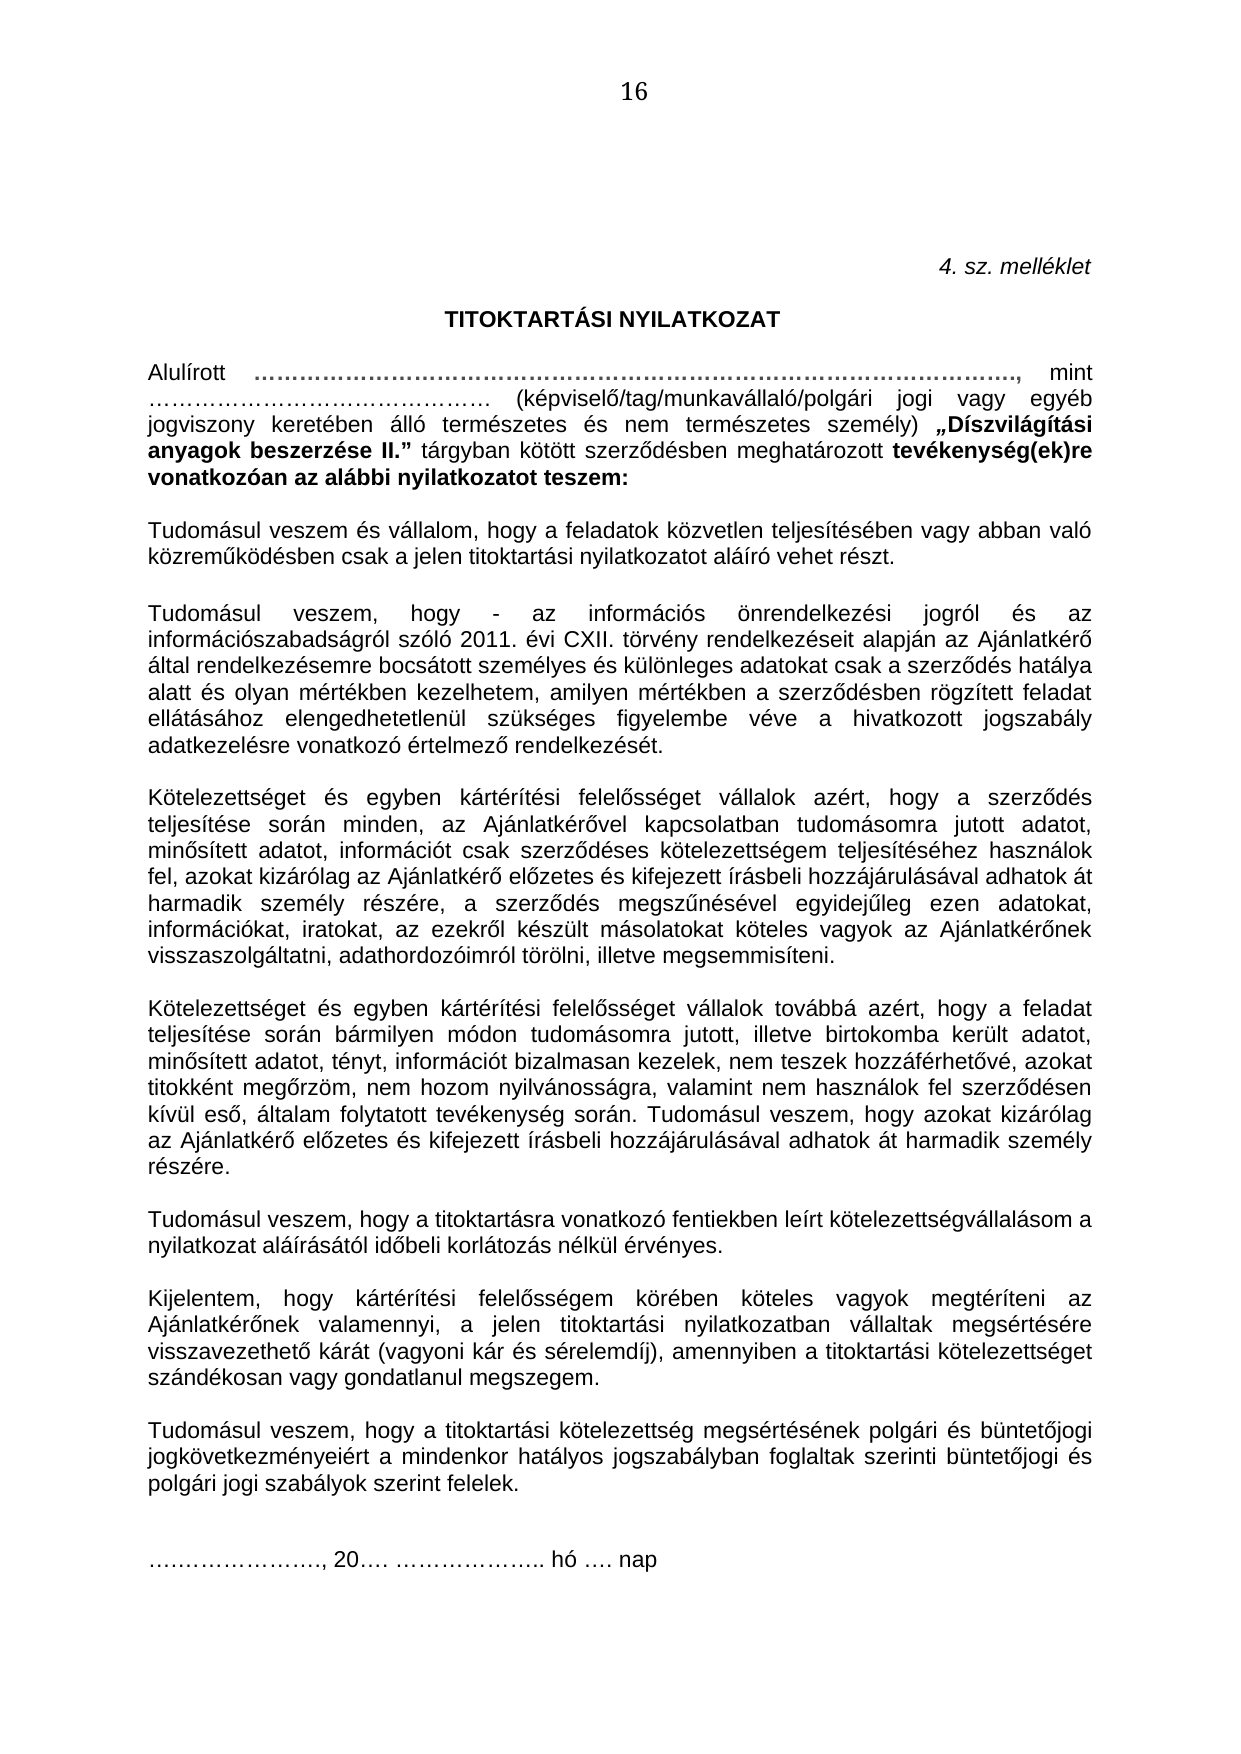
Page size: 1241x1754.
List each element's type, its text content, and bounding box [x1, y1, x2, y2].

text Kötelezettséget és egyben kártérítési felelősséget vállalok továbbá azért, hogy a feladat teljesítése során bármilyen módon tudomásomra jutott, illetve birtokomba került adatot, minősített adatot, tényt, információt bizalmasan kezelek, nem teszek hozzáférhetővé, azokat titokként megőrzöm, nem hozom nyilvánosságra, valamint nem használok fel szerződésen kívül eső, általam folytatott tevékenység során. Tudomásul veszem, hogy azokat kizárólag az Ajánlatkérő előzetes és kifejezett írásbeli hozzájárulásával adhatok át harmadik személy részére. [148, 995, 1093, 1179]
text Alulírott ………………………………………………………………………………………., mint ……………………………………… (képviselő/tag/munkavállaló/polgári jogi vagy egyéb jogviszony keretében álló természetes és nem természetes személy) „Díszvilágítási anyagok beszerzése II.” tárgyban kötött szerződésben meghatározott tevékenység(ek)re vonatkozóan az alábbi nyilatkozatot teszem: [148, 358, 1093, 490]
text Tudomásul veszem, hogy a titoktartási kötelezettség megsértésének polgári és büntetőjogi jogkövetkezményeiért a mindenkor hatályos jogszabályban foglaltak szerinti büntetőjogi és polgári jogi szabályok szerint felelek. [148, 1417, 1093, 1496]
text Tudomásul veszem és vállalom, hogy a feladatok közvetlen teljesítésében vagy abban való közreműködésben csak a jelen titoktartási nyilatkozatot aláíró vehet részt. [148, 517, 1093, 569]
text TITOKTARTÁSI NYILATKOZAT [148, 306, 1077, 332]
text Kijelentem, hogy kártérítési felelősségem körében köteles vagyok megtéríteni az Ajánlatkérőnek valamennyi, a jelen titoktartási nyilatkozatban vállaltak megsértésére visszavezethető kárát (vagyoni kár és sérelemdíj), amennyiben a titoktartási kötelezettséget szándékosan vagy gondatlanul megszegem. [148, 1285, 1093, 1390]
text ….………………., 20…. ……………….. hó …. nap [148, 1546, 1093, 1572]
text Kötelezettséget és egyben kártérítési felelősséget vállalok azért, hogy a szerződés teljesítése során minden, az Ajánlatkérővel kapcsolatban tudomásomra jutott adatot, minősített adatot, információt csak szerződéses kötelezettségem teljesítéséhez használok fel, azokat kizárólag az Ajánlatkérő előzetes és kifejezett írásbeli hozzájárulásával adhatok át harmadik személy részére, a szerződés megszűnésével egyidejűleg ezen adatokat, információkat, iratokat, az ezekről készült másolatokat köteles vagyok az Ajánlatkérőnek visszaszolgáltatni, adathordozóimról törölni, illetve megsemmisíteni. [148, 784, 1093, 969]
text 4. sz. melléklet [148, 253, 1093, 279]
text Tudomásul veszem, hogy - az információs önrendelkezési jogról és az információszabadságról szóló 2011. évi CXII. törvény rendelkezéseit alapján az Ajánlatkérő által rendelkezésemre bocsátott személyes és különleges adatokat csak a szerződés hatálya alatt és olyan mértékben kezelhetem, amilyen mértékben a szerződésben rögzített feladat ellátásához elengedhetetlenül szükséges figyelembe véve a hivatkozott jogszabály adatkezelésre vonatkozó értelmező rendelkezését. [148, 600, 1093, 758]
text Tudomásul veszem, hogy a titoktartásra vonatkozó fentiekben leírt kötelezettségvállalásom a nyilatkozat aláírásától időbeli korlátozás nélkül érvényes. [148, 1206, 1093, 1259]
